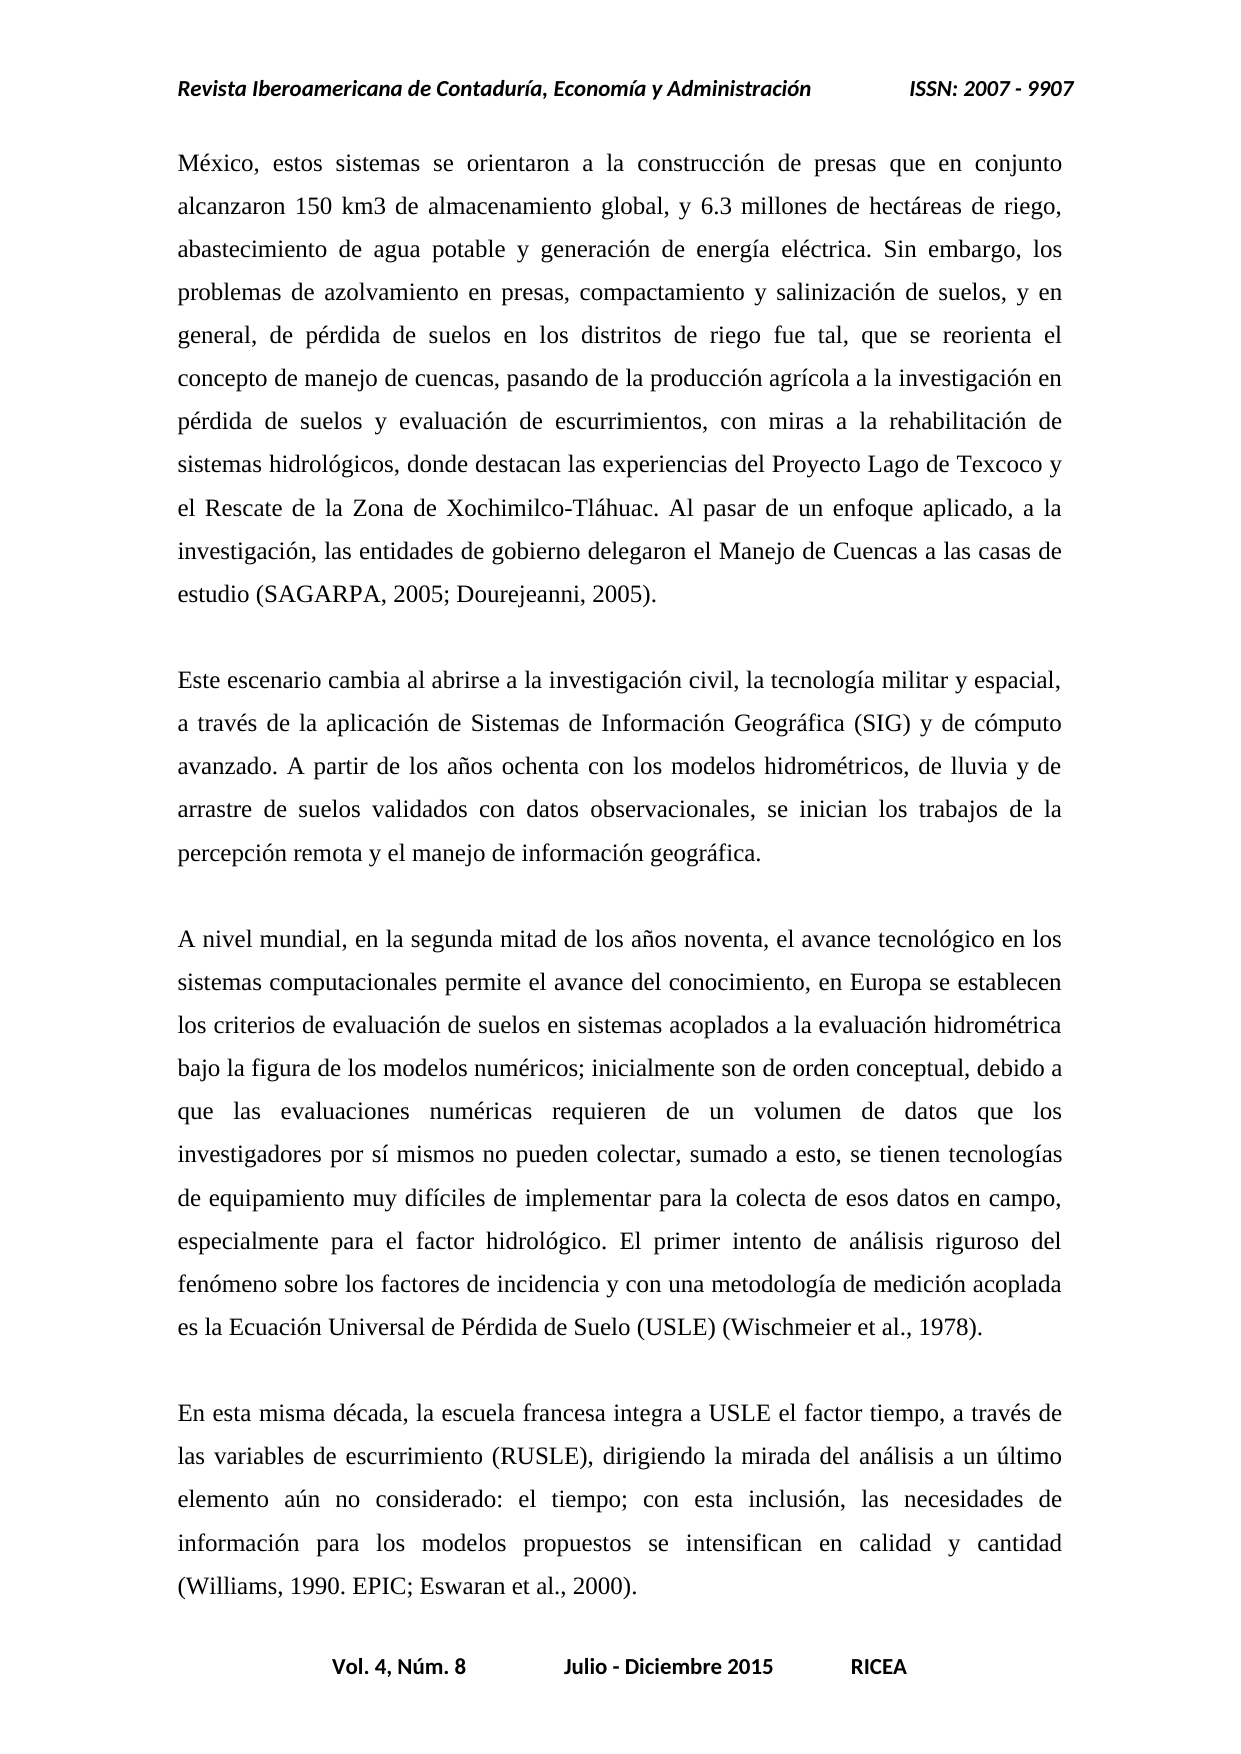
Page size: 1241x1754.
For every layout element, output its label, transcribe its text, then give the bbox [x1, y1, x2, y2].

text A nivel mundial, en la segunda mitad de los años noventa, el avance tecnológico en los sistemas computacionales permite el avance del conocimiento, en Europa se establecen los criterios de evaluación de suelos en sistemas acoplados a la evaluación hidrométrica bajo la figura de los modelos numéricos; inicialmente son de orden conceptual, debido a que las evaluaciones numéricas requieren de un volumen de datos que los investigadores por sí mismos no pueden colectar, sumado a esto, se tienen tecnologías de equipamiento muy difíciles de implementar para la colecta de esos datos en campo, especialmente para el factor hidrológico. El primer intento de análisis riguroso del fenómeno sobre los factores de incidencia y con una metodología de medición acoplada es la Ecuación Universal de Pérdida de Suelo (USLE) (Wischmeier et al., 1978). [177, 924, 1063, 1341]
text En esta misma década, la escuela francesa integra a USLE el factor tiempo, a través de las variables de escurrimiento (RUSLE), dirigiendo la mirada del análisis a un último elemento aún no considerado: el tiempo; con esta inclusión, las necesidades de información para los modelos propuestos se intensifican en calidad y cantidad (Williams, 1990. EPIC; Eswaran et al., 2000). [177, 1398, 1063, 1599]
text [177, 148, 1063, 608]
text Este escenario cambia al abrirse a la investigación civil, la tecnología militar y espacial, a través de la aplicación de Sistemas de Información Geográfica (SIG) y de cómputo avanzado. A partir de los años ochenta con los modelos hidrométricos, de lluvia y de arrastre de suelos validados con datos observacionales, se inician los trabajos de la percepción remota y el manejo de información geográfica. [177, 665, 1063, 866]
